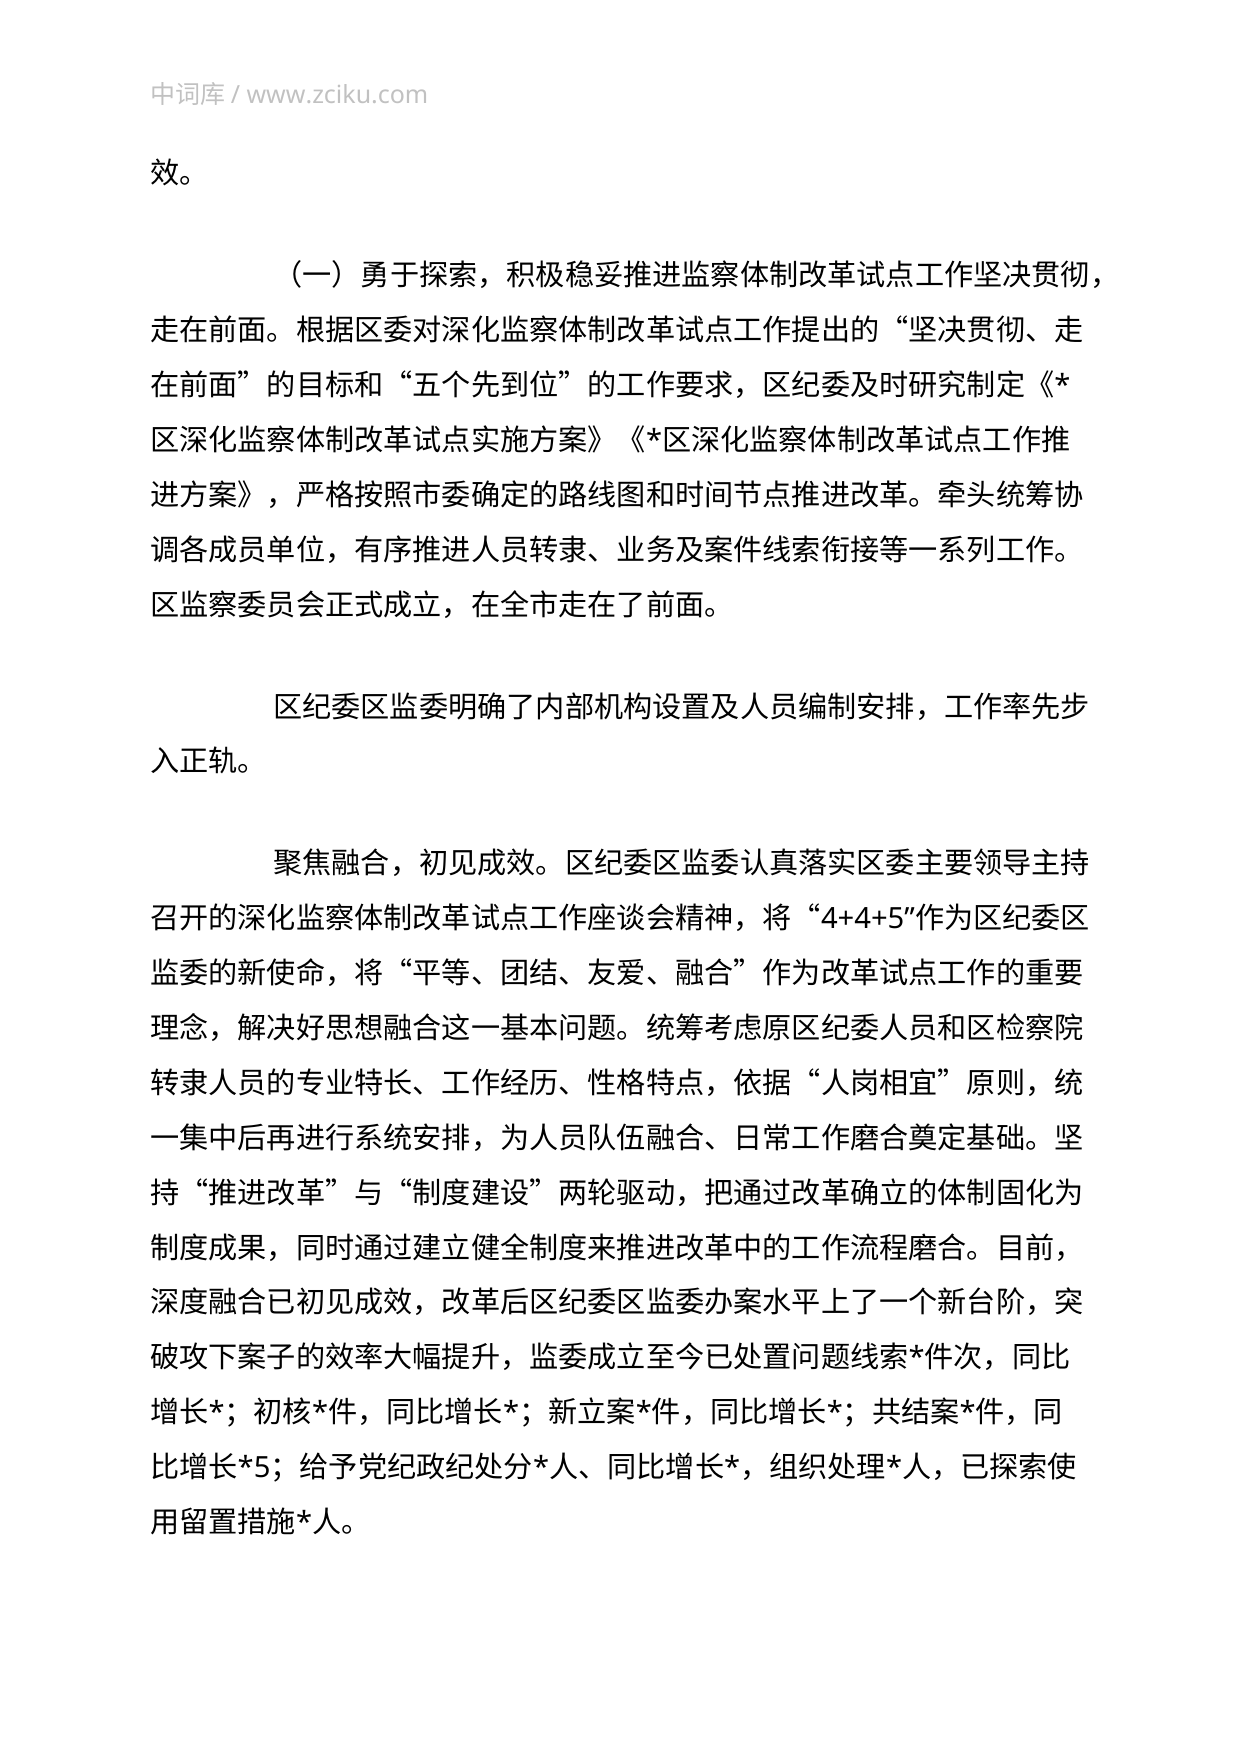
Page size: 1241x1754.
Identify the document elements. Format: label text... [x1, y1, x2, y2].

text 聚焦融合，初见成效。区纪委区监委认真落实区委主要领导主持召开的深化监察体制改革试点工作座谈会精神，将“4+4+5”作为区纪委区监委的新使命，将“平等、团结、友爱、融合”作为改革试点工作的重要理念，解决好思想融合这一基本问题。统筹考虑原区纪委人员和区检察院转隶人员的专业特长、工作经历、性格特点，依据“人岗相宜”原则，统一集中后再进行系统安排，为人员队伍融合、日常工作磨合奠定基础。坚持“推进改革”与“制度建设”两轮驱动，把通过改革确立的体制固化为制度成果，同时通过建立健全制度来推进改革中的工作流程磨合。目前，深度融合已初见成效，改革后区纪委区监委办案水平上了一个新台阶，突破攻下案子的效率大幅提升，监委成立至今已处置问题线索*件次，同比增长*；初核*件，同比增长*；新立案*件，同比增长*；共结案*件，同比增长*5；给予党纪政纪处分*人、同比增长*，组织处理*人，已探索使用留置措施*人。 [150, 840, 1090, 1541]
text （一）勇于探索，积极稳妥推进监察体制改革试点工作坚决贯彻，走在前面。根据区委对深化监察体制改革试点工作提出的“坚决贯彻、走在前面”的目标和“五个先到位”的工作要求，区纪委及时研究制定《*区深化监察体制改革试点实施方案》《*区深化监察体制改革试点工作推进方案》，严格按照市委确定的路线图和时间节点推进改革。牵头统筹协调各成员单位，有序推进人员转隶、业务及案件线索衔接等一系列工作。区监察委员会正式成立，在全市走在了前面。 [150, 252, 1090, 624]
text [150, 150, 1090, 192]
text 区纪委区监委明确了内部机构设置及人员编制安排，工作率先步入正轨。 [150, 683, 1090, 780]
